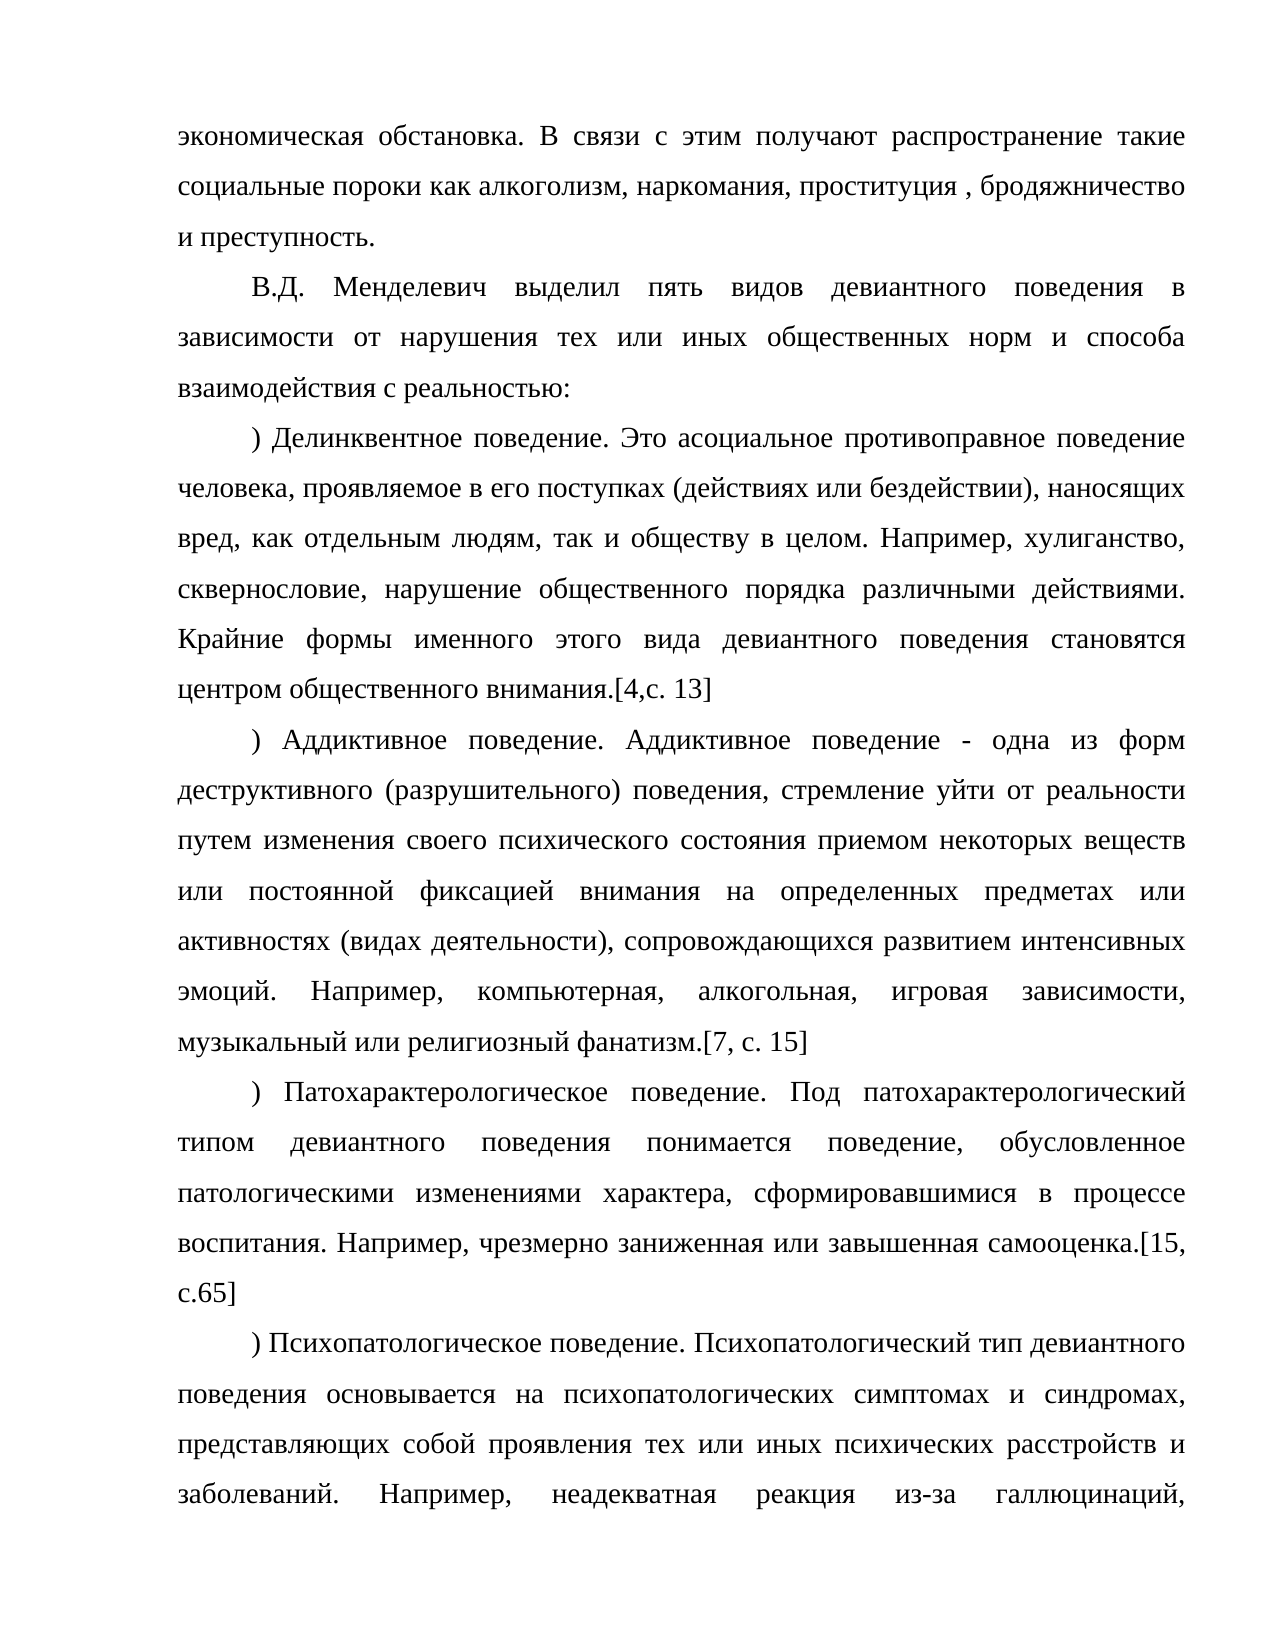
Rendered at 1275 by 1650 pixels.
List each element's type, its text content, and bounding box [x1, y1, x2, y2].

text ) Делинквентное поведение. Это асоциальное противоправное поведение человека, проявляемое в его поступках (действиях или бездействии), наносящих вред, как отдельным людям, так и обществу в целом. Например, хулиганство, сквернословие, нарушение общественного порядка различными действиями. Крайние формы именного этого вида девиантного поведения становятся центром общественного внимания.[4,с. 13] [177, 420, 1186, 705]
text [177, 1326, 1186, 1510]
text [177, 118, 1186, 252]
text ) Патохарактерологическое поведение. Под патохарактерологический типом девиантного поведения понимается поведение, обусловленное патологическими изменениями характера, сформировавшимися в процессе воспитания. Например, чрезмерно заниженная или завышенная самооценка.[15, с.65] [177, 1074, 1186, 1309]
text ) Аддиктивное поведение. Аддиктивное поведение - одна из форм деструктивного (разрушительного) поведения, стремление уйти от реальности путем изменения своего психического состояния приемом некоторых веществ или постоянной фиксацией внимания на определенных предметах или активностях (видах деятельности), сопровождающихся развитием интенсивных эмоций. Например, компьютерная, алкогольная, игровая зависимости, музыкальный или религиозный фанатизм.[7, с. 15] [177, 722, 1186, 1057]
text В.Д. Менделевич выделил пять видов девиантного поведения в зависимости от нарушения тех или иных общественных норм и способа взаимодействия с реальностью: [177, 269, 1186, 403]
